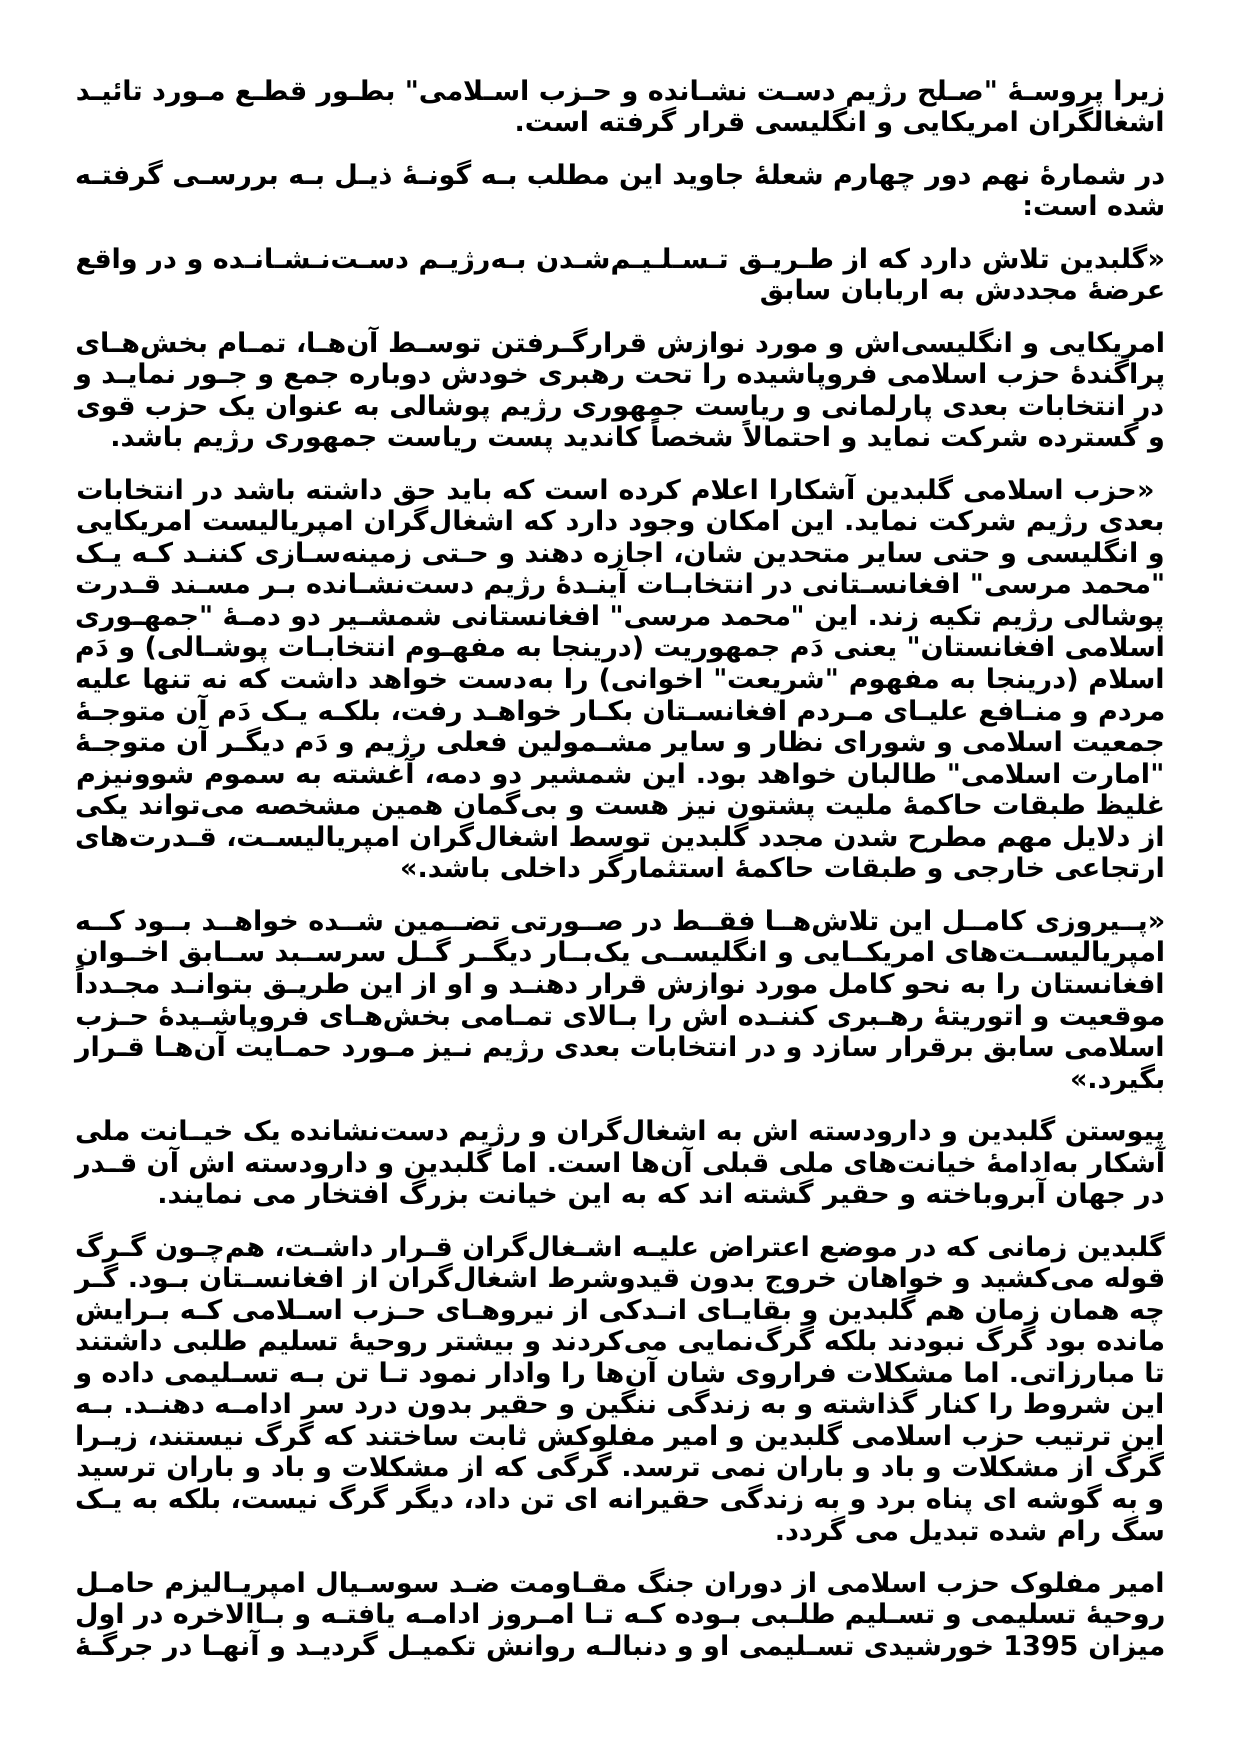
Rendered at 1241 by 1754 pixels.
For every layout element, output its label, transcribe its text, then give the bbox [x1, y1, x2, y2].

text گلبدین زمانی که در موضع اعتراض علیه اشغال‌گران قرار داشت، هم‌چون گرگ قوله می‌کشید و خواهان خروج بدون قیدوشرط اشغال‌گران از افغانستان بود. گر چه همان زمان هم گلبدین و بقایای اندکی از نیروهای حزب اسلامی که برایش مانده بود گرگ نبودند بلکه گرگ‌نمایی می‌کردند و بیشتر روحیۀ تسلیم طلبی داشتند تا مبارزاتی. اما مشکلات فراروی شان آن‌ها را وادار نمود تا تن به تسلیمی داده و این شروط را کنار گذاشته و به زندگی ننگین و حقیر بدون درد سر ادامه دهند. به این ترتیب حزب اسلامی گلبدین و امیر مفلوکش ثابت ساختند که گرگ نیستند، زیرا گرگ از مشکلات و باد و باران نمی ترسد. گرگی که از مشکلات و باد و باران ترسید و به گوشه ای پناه برد و به زندگی حقیرانه ای تن داد، دیگر گرگ نیست، بلکه به یک سگ رام شده تبدیل می گردد. [75, 1231, 1165, 1546]
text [75, 75, 1165, 138]
text «حزب اسلامی گلبدین آشکارا اعلام کرده است که باید حق داشته باشد در انتخابات بعدی رژیم شرکت نماید. این امکان وجود دارد که اشغال‌گران امپریالیست امریکایی و انگلیسی و حتی سایر متحدین شان، اجازه دهند و حتی زمینه‌سازی کنند که یک "محمد مرسی" افغانستانی در انتخابات آیندۀ رژیم دست‌نشانده بر مسند قدرت پوشالی رژیم تکیه زند. این "محمد مرسی" افغانستانی شمشیر دو دمۀ "جمهوری اسلامی افغانستان" یعنی دَم جمهوریت (درینجا به مفهوم انتخابات پوشالی) و دَم اسلام (درینجا به مفهوم "شریعت" اخوانی) را به‌دست خواهد داشت که نه تنها علیه مردم و منافع علیای مردم افغانستان بکار خواهد رفت، بلکه یک دَم آن متوجۀ جمعیت اسلامی و شورای نظار و سایر مشمولین فعلی رژیم و دَم دیگر آن متوجۀ "امارت اسلامی" طالبان خواهد بود. این شمشیر دو دمه، آغشته به سموم شوونیزم غلیظ طبقات حاکمۀ ملیت پشتون نیز هست و بی‌گمان همین مشخصه می‌تواند یکی از دلایل مهم مطرح شدن مجدد گلبدین توسط اشغال‌گران امپریالیست، قدرت‌های ارتجاعی خارجی و طبقات حاکمۀ استثمارگر داخلی باشد.» [75, 474, 1165, 884]
text «پیروزی کامل این تلاش‌ها فقط در صورتی تضمین شده خواهد بود که امپریالیست‌های امریکایی و انگلیسی یک‌بار دیگر گل سرسبد سابق اخوان افغانستان را به نحو کامل مورد نوازش قرار دهند و او از این طریق بتواند مجدداً موقعیت و اتوریتۀ رهبری کننده اش را بالای تمامی بخش‌های فروپاشیدۀ حزب اسلامی سابق برقرار سازد و در انتخابات بعدی رژیم نیز مورد حمایت آن‌ها قرار بگیرد.» [75, 905, 1165, 1094]
text امریکایی و انگلیسی‌اش و مورد نوازش قرارگرفتن توسط آن‌ها، تمام بخش‌های پراگندۀ حزب اسلامی فروپاشیده را تحت رهبری خودش دوباره جمع و جور نماید و در انتخابات بعدی پارلمانی و ریاست جمهوری رژیم پوشالی به عنوان یک حزب قوی و گسترده شرکت نماید و احتمالاً شخصاً کاندید پست ریاست جمهوری رژیم باشد. [75, 327, 1165, 453]
text در شمارۀ نهم دور چهارم شعلۀ جاوید این مطلب به گونۀ ذیل به بررسی گرفته شده است: [75, 159, 1165, 222]
text پیوستن گلبدین و دارودسته اش به اشغال‌گران و رژیم دست‌نشانده یک خیانت ملی آشکار به‌ادامۀ خیانت‌های ملی قبلی آن‌ها است. اما گلبدین و دارودسته اش آن ‌قدر در جهان آبروباخته و حقیر گشته اند که به این ‌خیانت بزرگ افتخار می نمایند. [75, 1115, 1165, 1210]
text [75, 1567, 1165, 1662]
text «گلبدین تلاش دارد که از طـریـق تـسـلـیـم‌شـدن بـه‌رژیـم دسـت‌نـشـانـده و در واقع عرضۀ مجددش به اربابان سابق [75, 243, 1165, 306]
